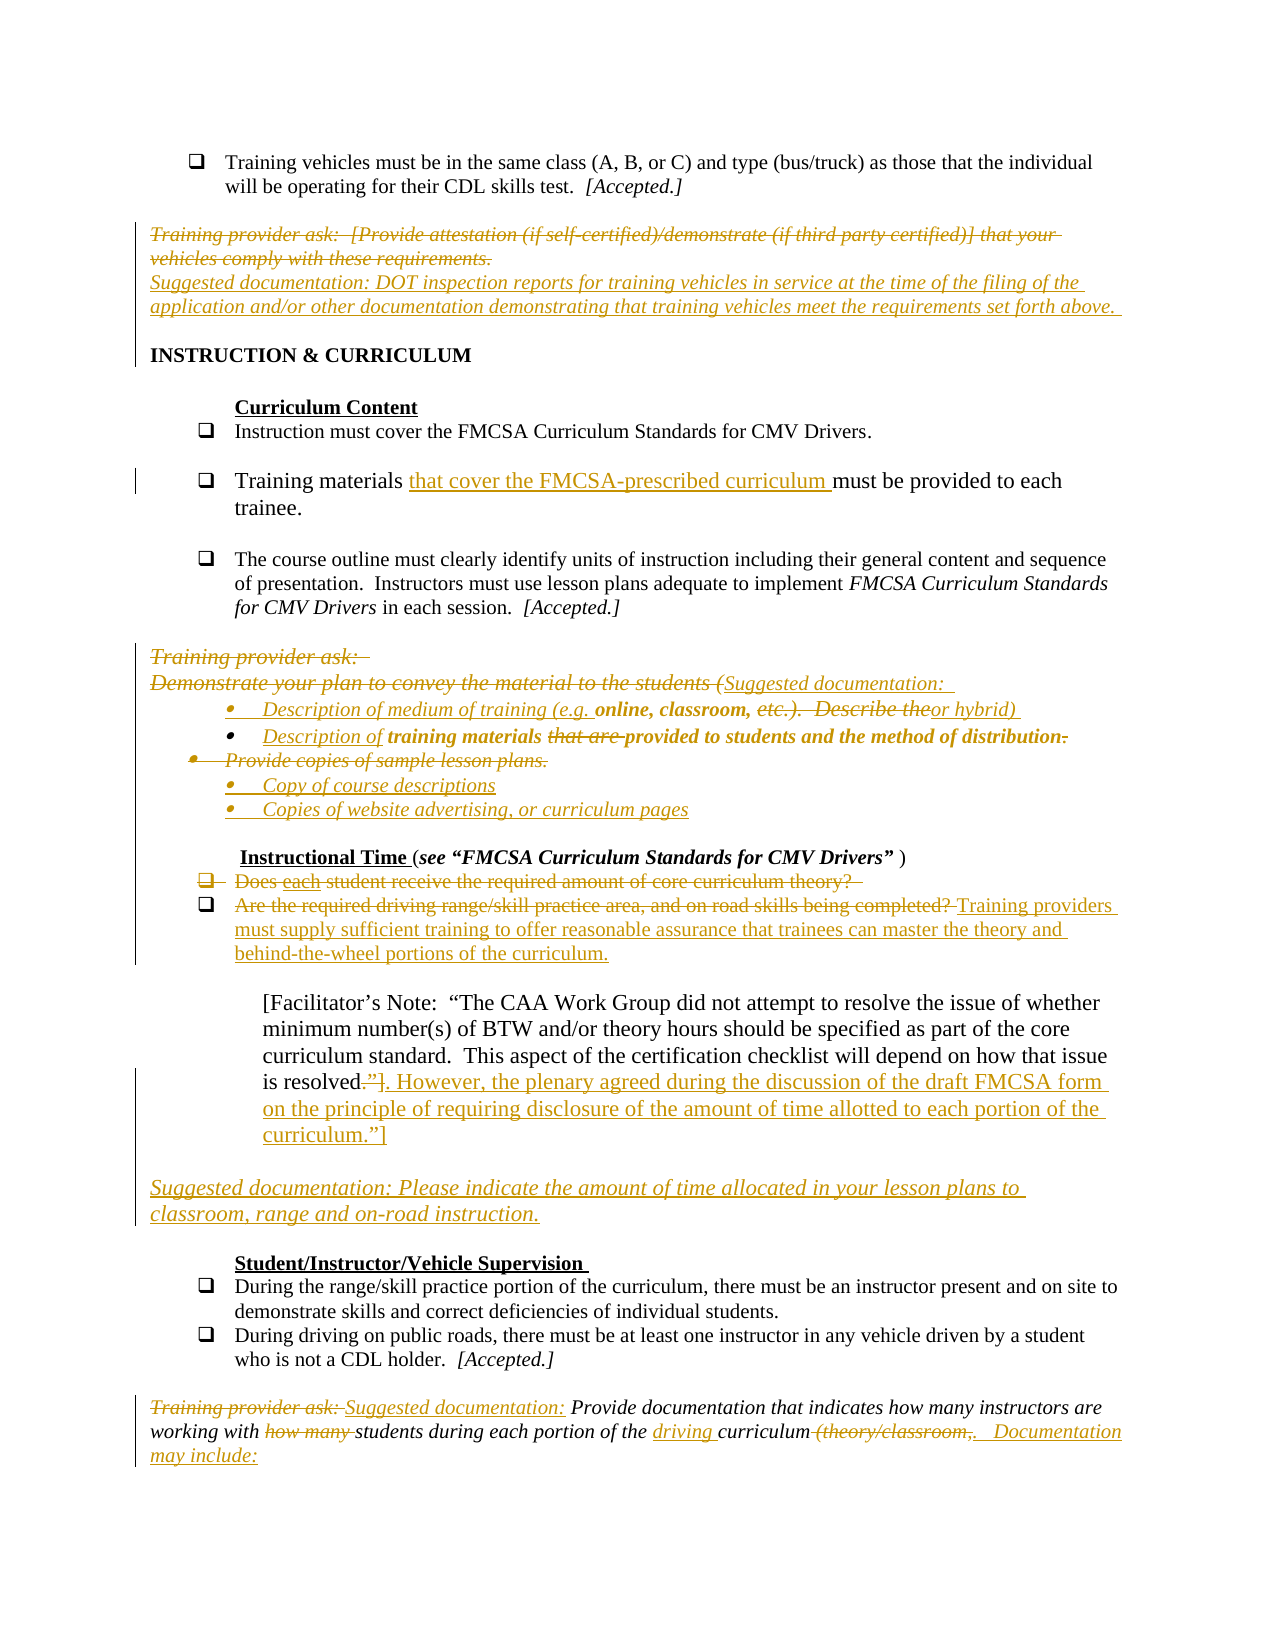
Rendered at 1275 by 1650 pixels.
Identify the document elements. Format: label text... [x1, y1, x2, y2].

list training materials provided to students and the method of distribution [225, 722, 1125, 748]
list Training materials must be provided to each trainee. [197, 467, 1125, 520]
text [Facilitator’s Note: “The CAA Work Group did not attempt to resolve the issue of whether minimum number(s) of BTW and/or theory hours should be specified as part of the core curriculum standard. This aspect of the certification checklist will depend on how that issue is resolved [262, 989, 1125, 1147]
list During the range/skill practice portion of the curriculum, there must be an instructor present and on site to demonstrate skills and correct deficiencies of individual students. [197, 1274, 1125, 1323]
text Provide documentation that indicates how many instructors are working with students during each portion of the curriculum [150, 1395, 1125, 1467]
list Training vehicles must be in the same class (A, B, or C) and type (bus/truck) as those that the individual will be operating for their CDL skills test. [Accepted.] [187, 150, 1125, 198]
list online, classroom, [225, 696, 1125, 722]
list The course outline must clearly identify units of instruction including their general content and sequence of presentation. Instructors must use lesson plans adequate to implement FMCSA Curriculum Standards for CMV Drivers in each session. [Accepted.] [197, 547, 1125, 619]
list During driving on public roads, there must be at least one instructor in any vehicle driven by a student who is not a CDL holder. [Accepted.] [197, 1323, 1125, 1371]
text Instructional Time (see “FMCSA Curriculum Standards for CMV Drivers” ) [234, 845, 1125, 869]
subtitle INSTRUCTION & CURRICULUM [150, 342, 1125, 367]
text Student/Instructor/Vehicle Supervision [234, 1250, 1125, 1274]
text Curriculum Content [234, 395, 1125, 419]
list Instruction must cover the FMCSA Curriculum Standards for CMV Drivers. [197, 419, 1125, 443]
